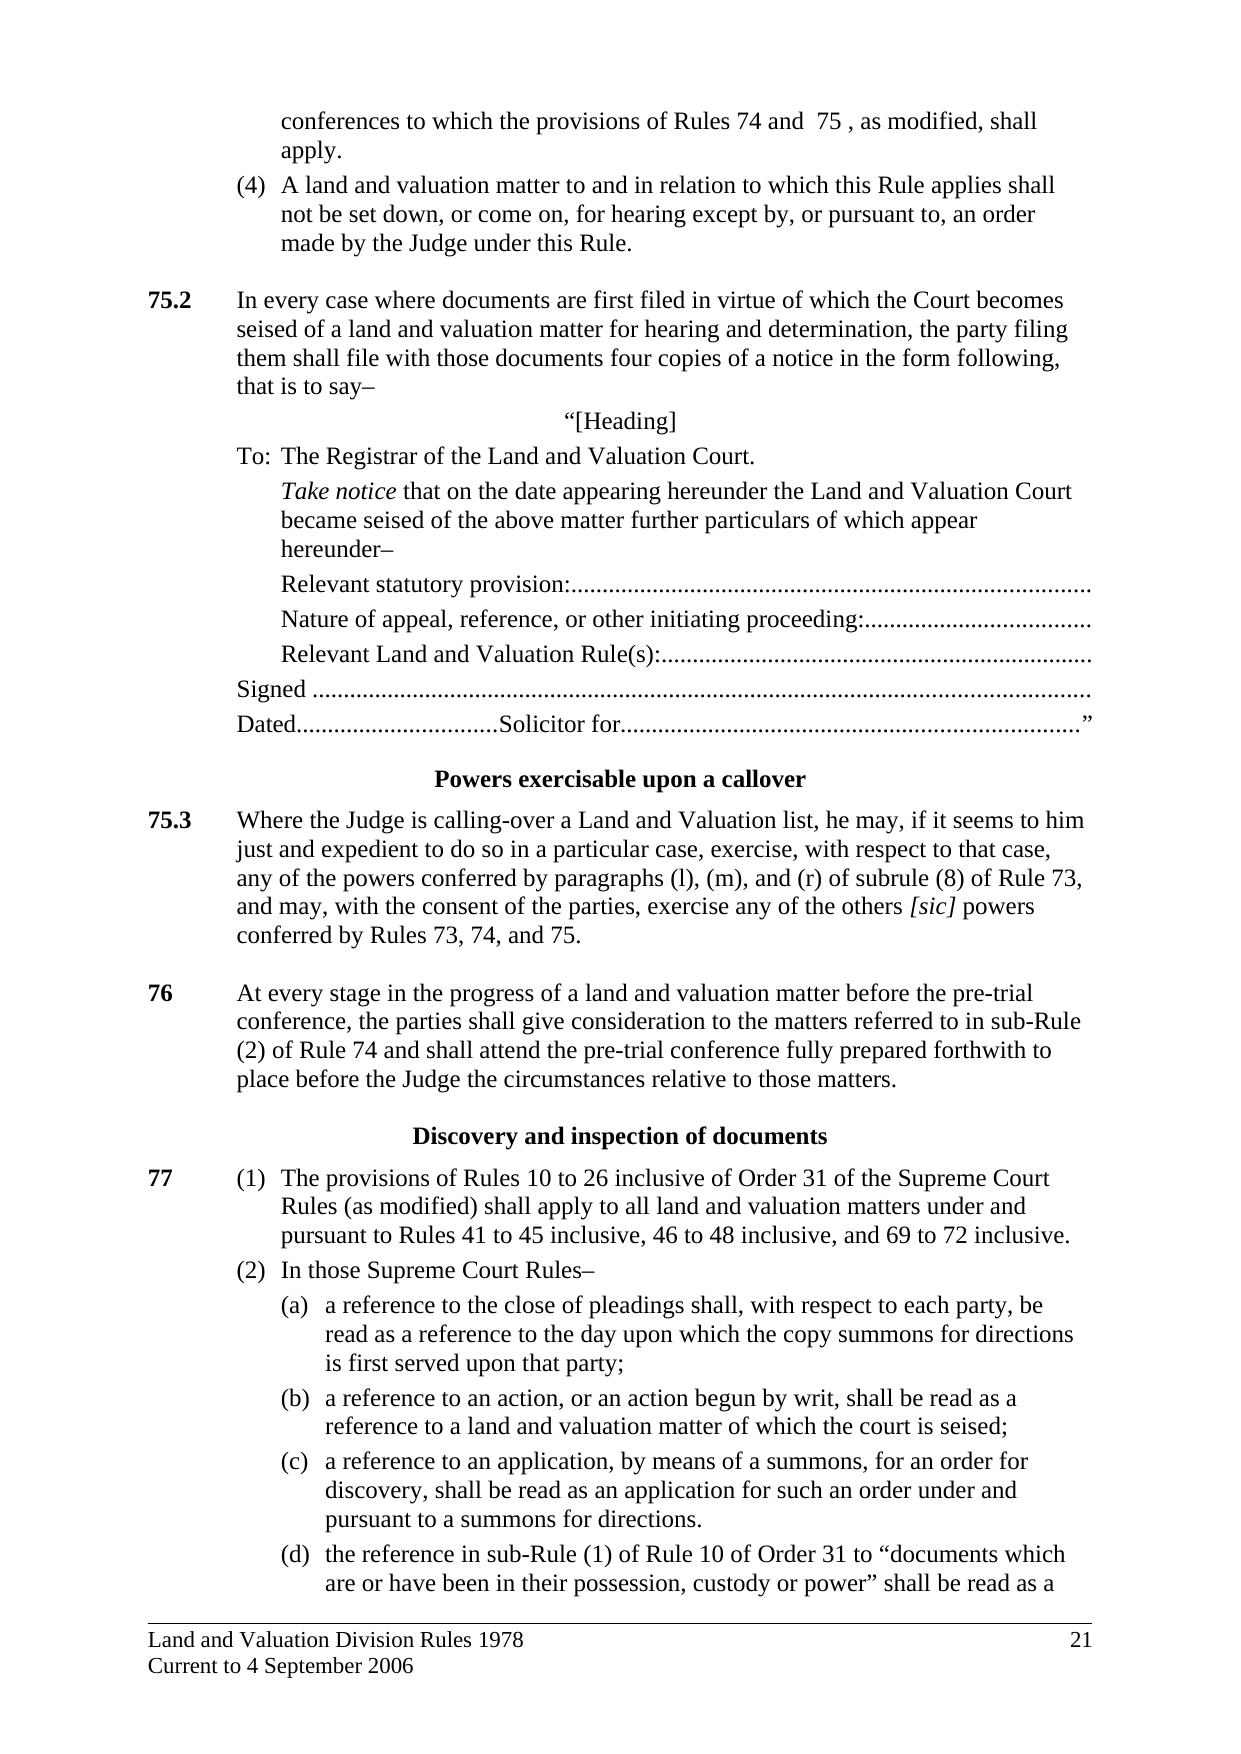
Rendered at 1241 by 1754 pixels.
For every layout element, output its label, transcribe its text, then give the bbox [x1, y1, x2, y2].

text (4) A land and valuation matter to and in relation to which this Rule applies shall not be set down, or come on, for hearing except by, or pursuant to, an order made by the Judge under this Rule. [148, 170, 1092, 256]
text (b) a reference to an action, or an action begun by writ, shall be read as a reference to a land and valuation matter of which the court is seised; [148, 1383, 1092, 1440]
text Relevant Land and Valuation Rule(s): [148, 639, 1092, 668]
text Powers exercisable upon a callover [148, 764, 1092, 793]
text (2) In those Supreme Court Rules– [148, 1255, 1092, 1284]
text 76 At every stage in the progress of a land and valuation matter before the pre-trial conference, the parties shall give consideration to the matters referred to in sub-Rule (2) of Rule 74 and shall attend the pre-trial conference fully prepared forthwith to place before the Judge the circumstances relative to those matters. [148, 978, 1092, 1093]
text 75.3 Where the Judge is calling-over a Land and Valuation list, he may, if it seems to him just and expedient to do so in a particular case, exercise, with respect to that case, any of the powers conferred by paragraphs (l), (m), and (r) of subrule (8) of Rule 73, and may, with the consent of the parties, exercise any of the others [sic] powers conferred by Rules 73, 74, and 75. [148, 805, 1092, 949]
text Relevant statutory provision: [148, 569, 1092, 598]
text Take notice that on the date appearing hereunder the Land and became seised of the above matter further particulars of which appear hereunder– [148, 476, 1092, 563]
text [148, 106, 1092, 164]
text To: The Registrar of the Land and Valuation Court. [148, 441, 1092, 470]
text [148, 1539, 1092, 1596]
text “[Heading] [210, 406, 1030, 435]
text Nature of appeal, reference, or other initiating proceeding: [148, 604, 1092, 633]
text Discovery and inspection of documents [148, 1121, 1092, 1150]
text 77 (1) The provisions of Rules 10 to 26 inclusive of Order 31 of the Supreme Court Rules (as modified) shall apply to all land and valuation matters under and pursuant to Rules 41 to 45 inclusive, 46 to 48 inclusive, and 69 to 72 inclusive. [148, 1163, 1092, 1249]
text Signed [148, 674, 1092, 703]
text 75.2 In every case where documents are first filed in virtue of which the Court becomes seised of a land and valuation matter for hearing and determination, the party filing them shall file with those documents four copies of a notice in the form following, that is to say– [148, 285, 1092, 400]
text (a) a reference to the close of pleadings shall, with respect to each party, be read as a reference to the day upon which the copy summons for directions is first served upon that party; [148, 1290, 1092, 1376]
text (c) a reference to an application, by means of a summons, for an order for discovery, shall be read as an application for such an order under and pursuant to a summons for directions. [148, 1446, 1092, 1533]
text Dated Solicitor for ” [148, 709, 1092, 738]
